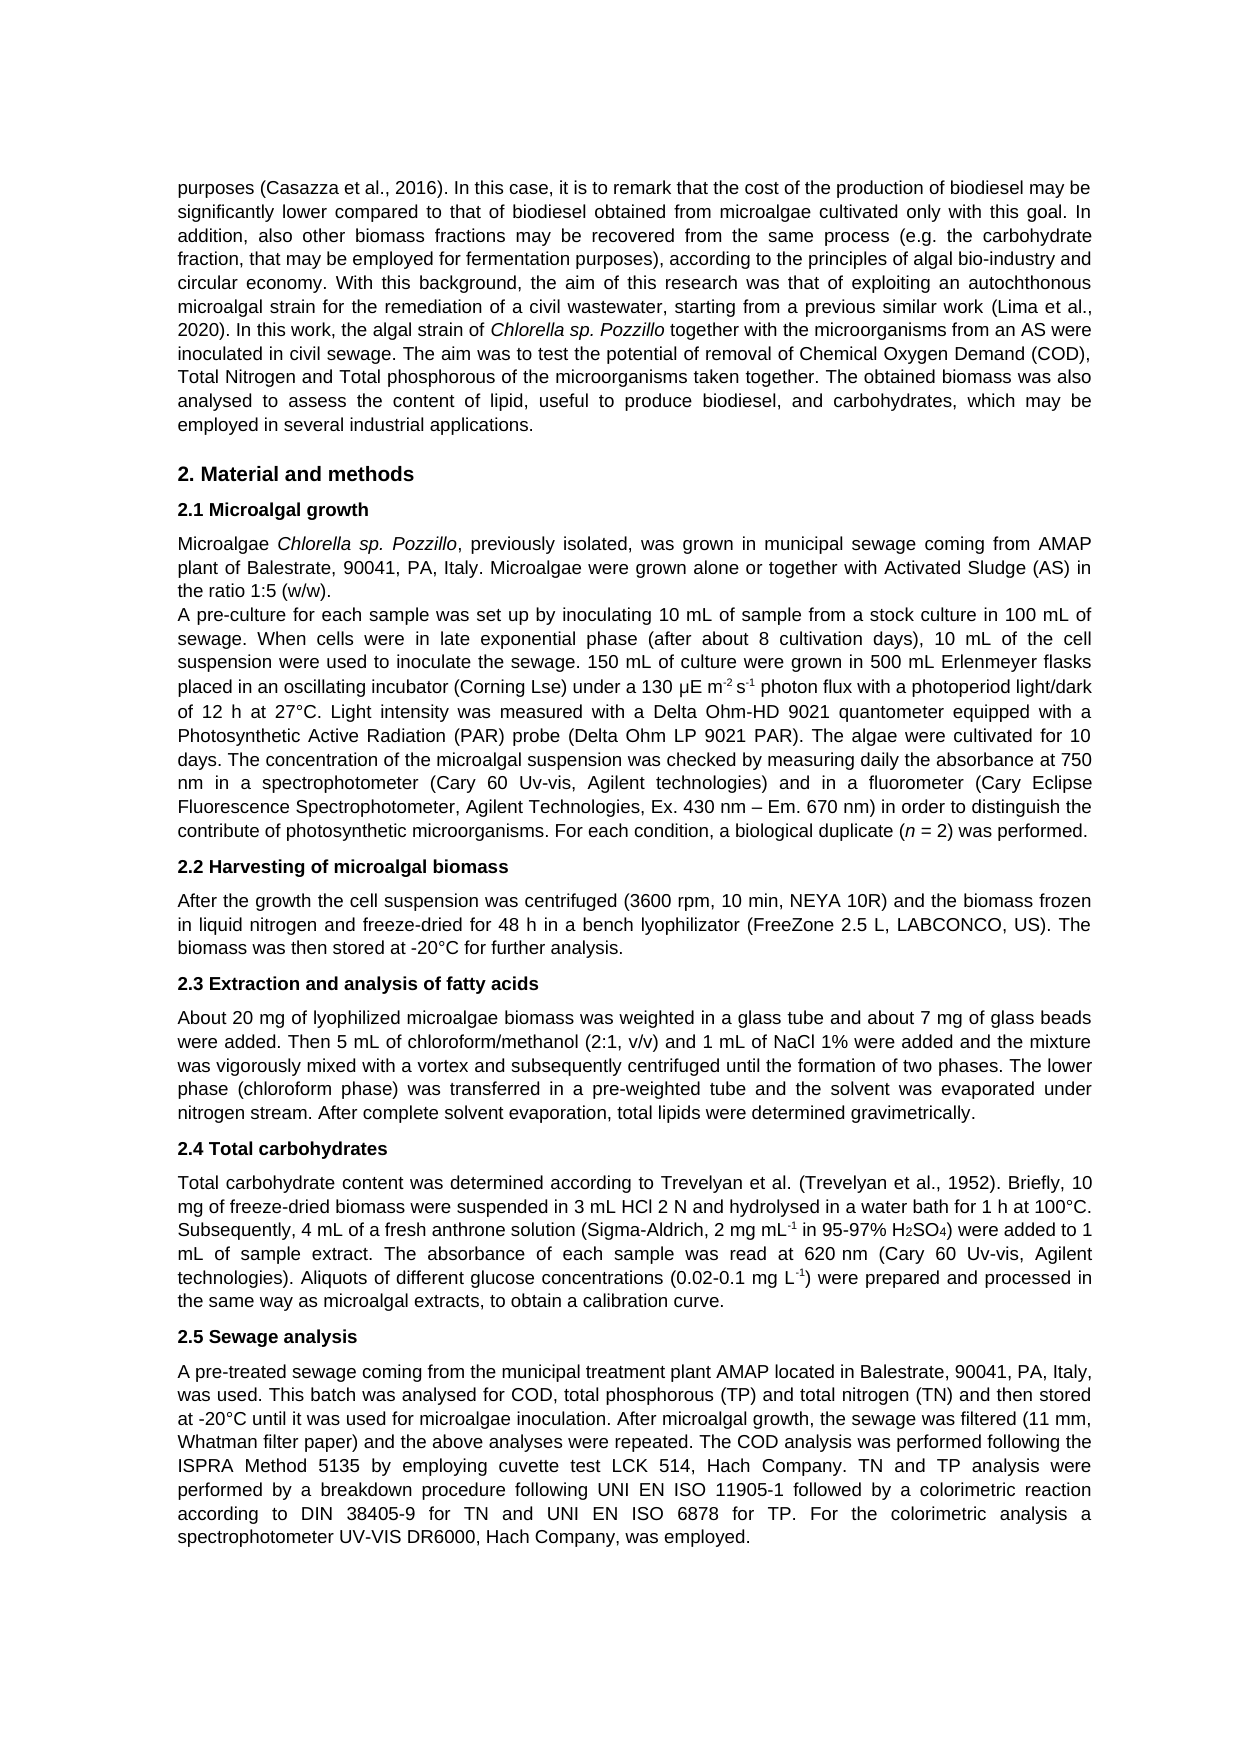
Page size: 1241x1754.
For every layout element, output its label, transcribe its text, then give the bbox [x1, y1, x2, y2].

text Microalgae Chlorella sp. Pozzillo, previously isolated, was grown in municipal sewage coming from AMAP plant of Balestrate, 90041, PA, Italy. Microalgae were grown alone or together with Activated Sludge (AS) in the ratio 1:5 (w/w). [177, 533, 1092, 602]
subtitle Sewage analysis [177, 1326, 1092, 1348]
subtitle Microalgal growth [177, 499, 1092, 520]
subtitle Material and methods [177, 462, 1092, 486]
text Total carbohydrate content was determined according to Trevelyan et al. (Trevelyan et al., 1952). Briefly, 10 mg of freeze-dried biomass were suspended in 3 mL HCl 2 N and hydrolysed in a water bath for 1 h at 100°C. Subsequently, 4 mL of a fresh anthrone solution (Sigma-Aldrich, 2 mg mL-1 in 95-97% H2SO4) were added to 1 mL of sample extract. The absorbance of each sample was read at 620 nm (Cary 60 Uv-vis, Agilent technologies). Aliquots of different glucose concentrations (0.02-0.1 mg L-1) were prepared and processed in the same way as microalgal extracts, to obtain a calibration curve. [177, 1172, 1092, 1312]
text About 20 mg of lyophilized microalgae biomass was weighted in a glass tube and about 7 mg of glass beads were added. Then 5 mL of chloroform/methanol (2:1, v/v) and 1 mL of NaCl 1% were added and the mixture was vigorously mixed with a vortex and subsequently centrifuged until the formation of two phases. The lower phase (chloroform phase) was transferred in a pre-weighted tube and the solvent was evaporated under nitrogen stream. After complete solvent evaporation, total lipids were determined gravimetrically. [177, 1007, 1092, 1123]
subtitle Extraction and analysis of fatty acids [177, 973, 1092, 995]
text A pre-culture for each sample was set up by inoculating 10 mL of sample from a stock culture in 100 mL of sewage. When cells were in late exponential phase (after about 8 cultivation days), 10 mL of the cell suspension were used to inoculate the sewage. 150 mL of culture were grown in 500 mL Erlenmeyer flasks placed in an oscillating incubator (Corning Lse) under a 130 μE m-2 s-1 photon flux with a photoperiod light/dark of 12 h at 27°C. Light intensity was measured with a Delta Ohm-HD 9021 quantometer equipped with a Photosynthetic Active Radiation (PAR) probe (Delta Ohm LP 9021 PAR). The algae were cultivated for 10 days. The concentration of the microalgal suspension was checked by measuring daily the absorbance at 750 nm in a spectrophotometer (Cary 60 Uv-vis, Agilent technologies) and in a fluorometer (Cary Eclipse Fluorescence Spectrophotometer, Agilent Technologies, Ex. 430 nm – Em. 670 nm) in order to distinguish the contribute of photosynthetic microorganisms. For each condition, a biological duplicate (n = 2) was performed. [177, 604, 1092, 841]
subtitle Total carbohydrates [177, 1138, 1092, 1159]
text A pre-treated sewage coming from the municipal treatment plant AMAP located in Balestrate, 90041, PA, Italy, was used. This batch was analysed for COD, total phosphorous (TP) and total nitrogen (TN) and then stored at -20°C until it was used for microalgae inoculation. After microalgal growth, the sewage was filtered (11 mm, Whatman filter paper) and the above analyses were repeated. The COD analysis was performed following the ISPRA Method 5135 by employing cuvette test LCK 514, Hach Company. TN and TP analysis were performed by a breakdown procedure following UNI EN ISO 11905-1 followed by a colorimetric reaction according to DIN 38405-9 for TN and UNI EN ISO 6878 for TP. For the colorimetric analysis a spectrophotometer UV-VIS DR6000, Hach Company, was employed. [177, 1360, 1092, 1547]
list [177, 177, 1092, 435]
text After the growth the cell suspension was centrifuged (3600 rpm, 10 min, NEYA 10R) and the biomass frozen in liquid nitrogen and freeze-dried for 48 h in a bench lyophilizator (FreeZone 2.5 L, LABCONCO, US). The biomass was then stored at -20°C for further analysis. [177, 890, 1092, 958]
subtitle Harvesting of microalgal biomass [177, 856, 1092, 877]
